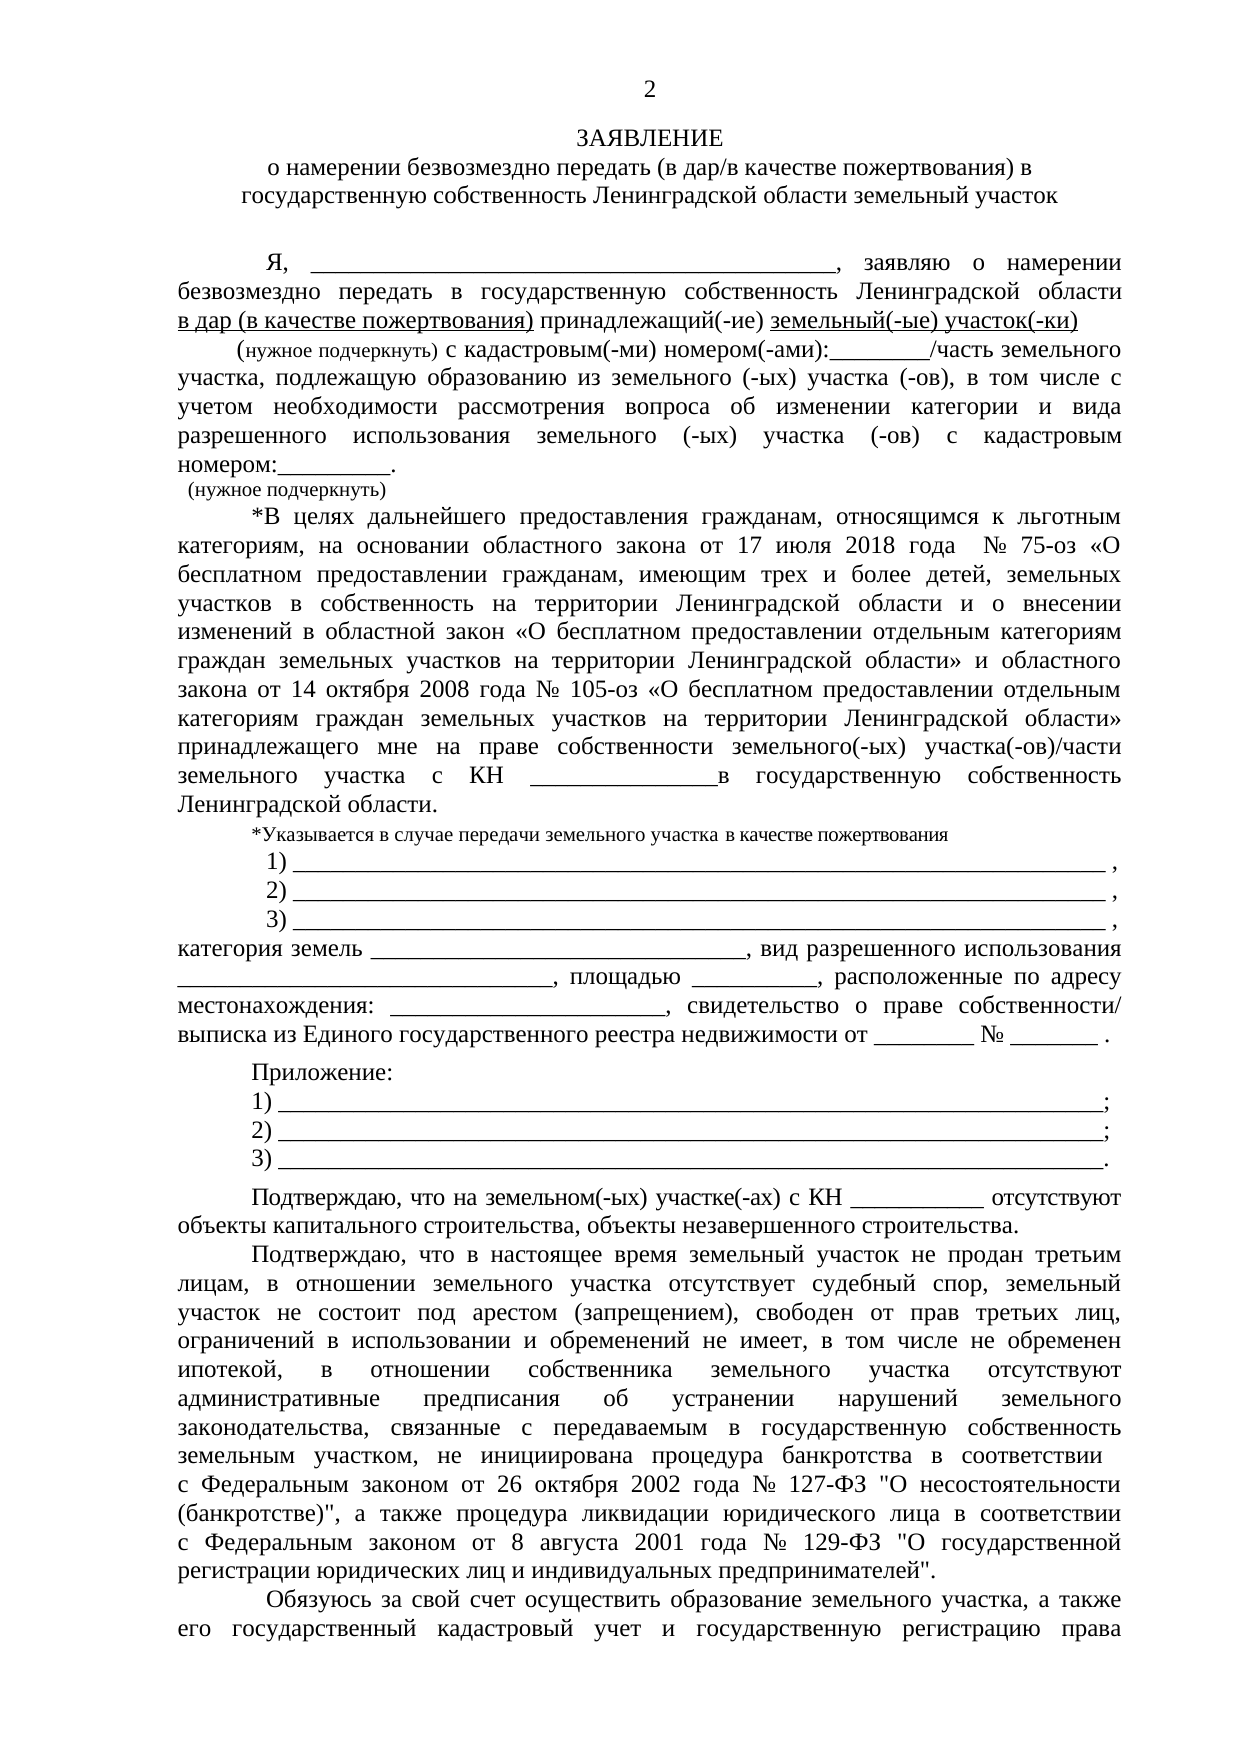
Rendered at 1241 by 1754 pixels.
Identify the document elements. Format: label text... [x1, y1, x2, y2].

text Приложение: [177, 1057, 1122, 1086]
text 3) _________________________________________________________________ , [177, 904, 1122, 933]
text ЗАЯВЛЕНИЕ [177, 123, 1122, 152]
text категория земель ______________________________, вид разрешенного использования ______________________________, площадью __________, расположенные по адресу местонахождения: ______________________, свидетельство о праве собственности/ выписка из Единого государственного реестра недвижимости от ________ № _______ . [177, 933, 1122, 1048]
text Подтверждаю, что на земельном(-ых) участке(-ах) с КН ___________ отсутствуют объекты капитального строительства, объекты незавершенного строительства. [177, 1182, 1122, 1239]
text 1) _________________________________________________________________ , [177, 846, 1122, 875]
text (нужное подчеркнуть) [177, 477, 1122, 501]
text 2) __________________________________________________________________; [177, 1115, 1122, 1143]
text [177, 1584, 1122, 1642]
text Я, __________________________________________, заявляю о намерении безвозмездно передать в государственную собственность Ленинградской области в дар (в качестве пожертвования) принадлежащий(-ие) земельный(-ые) участок(-ки) [177, 247, 1122, 334]
text 1) __________________________________________________________________; [177, 1086, 1122, 1115]
text о намерении безвозмездно передать (в дар/в качестве пожертвования) в государственную собственность Ленинградской области земельный участок [177, 152, 1122, 209]
text Подтверждаю, что в настоящее время земельный участок не продан третьим лицам, в отношении земельного участка отсутствует судебный спор, земельный участок не состоит под арестом (запрещением), свободен от прав третьих лиц, ограничений в использовании и обременений не имеет, в том числе не обременен ипотекой, в отношении собственника земельного участка отсутствуют административные предписания об устранении нарушений земельного законодательства, связанные с передаваемым в государственную собственность земельным участком, не инициирована процедура банкротства в соответствии с Федеральным законом от 26 октября 2002 года № 127-ФЗ "О несостоятельности (банкротстве)", а также процедура ликвидации юридического лица в соответствии с Федеральным законом от 8 августа 2001 года № 129-ФЗ "О государственной регистрации юридических лиц и индивидуальных предпринимателей". [177, 1239, 1122, 1584]
text (нужное подчеркнуть) с кадастровым(-ми) номером(-ами):________/часть земельного участка, подлежащую образованию из земельного (-ых) участка (-ов), в том числе с учетом необходимости рассмотрения вопроса об изменении категории и вида разрешенного использования земельного (-ых) участка (-ов) с кадастровым номером:_________. [177, 334, 1122, 477]
text *В целях дальнейшего предоставления гражданам, относящимся к льготным категориям, на основании областного закона от 17 июля 2018 года № 75-оз «О бесплатном предоставлении гражданам, имеющим трех и более детей, земельных участков в собственность на территории Ленинградской области и о внесении изменений в областной закон «О бесплатном предоставлении отдельным категориям граждан земельных участков на территории Ленинградской области» и областного закона от 14 октября 2008 года № 105-оз «О бесплатном предоставлении отдельным категориям граждан земельных участков на территории Ленинградской области» принадлежащего мне на праве собственности земельного(-ых) участка(-ов)/части земельного участка с КН _______________в государственную собственность Ленинградской области. [177, 501, 1122, 818]
text 3) __________________________________________________________________. [177, 1143, 1122, 1172]
text 2) _________________________________________________________________ , [177, 875, 1122, 904]
text *Указывается в случае передачи земельного участка в качестве пожертвования [177, 818, 1122, 846]
